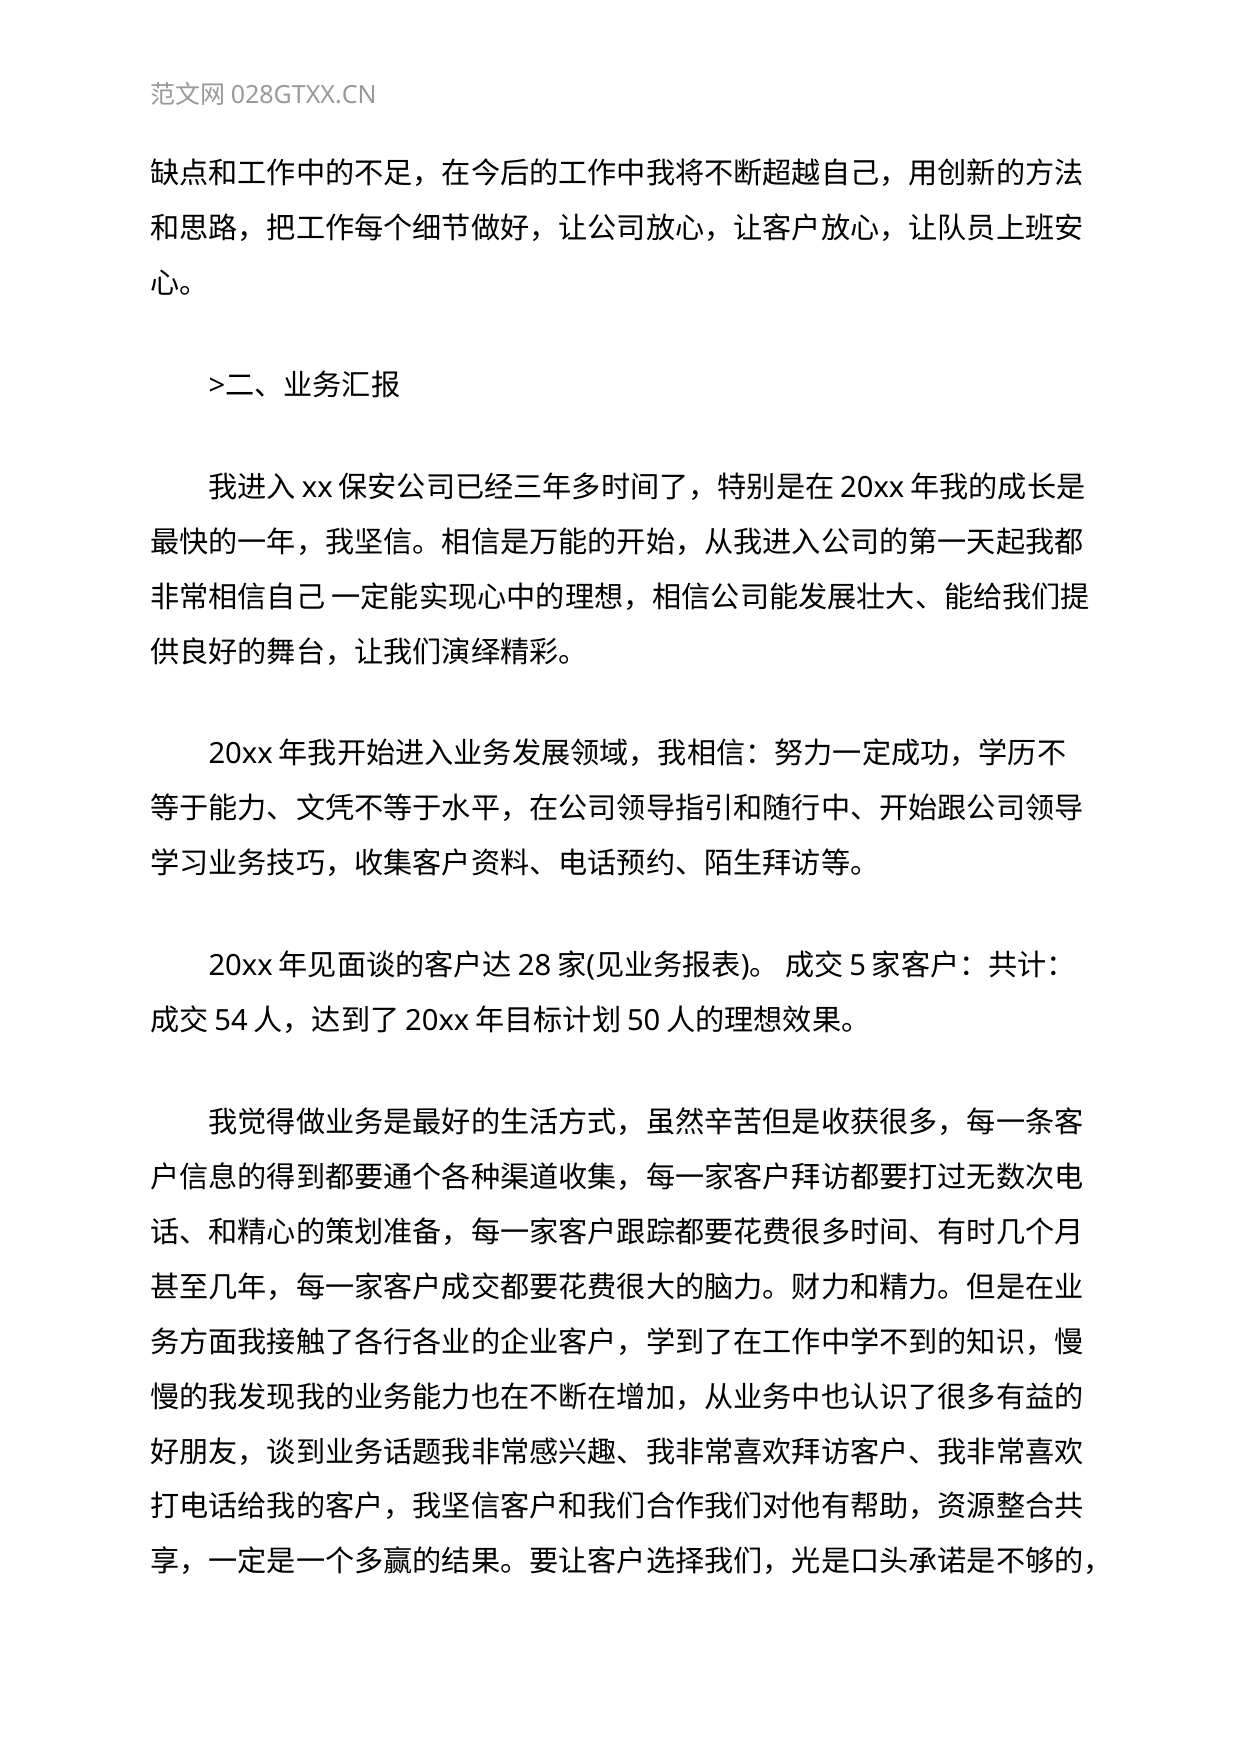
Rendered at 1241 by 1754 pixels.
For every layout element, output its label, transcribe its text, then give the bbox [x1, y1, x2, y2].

text >二、业务汇报 [150, 362, 1090, 404]
text 我进入xx保安公司已经三年多时间了，特别是在20xx年我的成长是最快的一年，我坚信。相信是万能的开始，从我进入公司的第一天起我都非常相信自己 一定能实现心中的理想，相信公司能发展壮大、能给我们提供良好的舞台，让我们演绎精彩。 [150, 463, 1090, 671]
text 20xx年我开始进入业务发展领域，我相信：努力一定成功，学历不等于能力、文凭不等于水平，在公司领导指引和随行中、开始跟公司领导学习业务技巧，收集客户资料、电话预约、陌生拜访等。 [150, 730, 1090, 882]
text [150, 1099, 1090, 1580]
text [150, 150, 1090, 302]
text 20xx年见面谈的客户达28家(见业务报表)。 成交5家客户：共计：成交54人，达到了20xx年目标计划50人的理想效果。 [150, 942, 1090, 1039]
